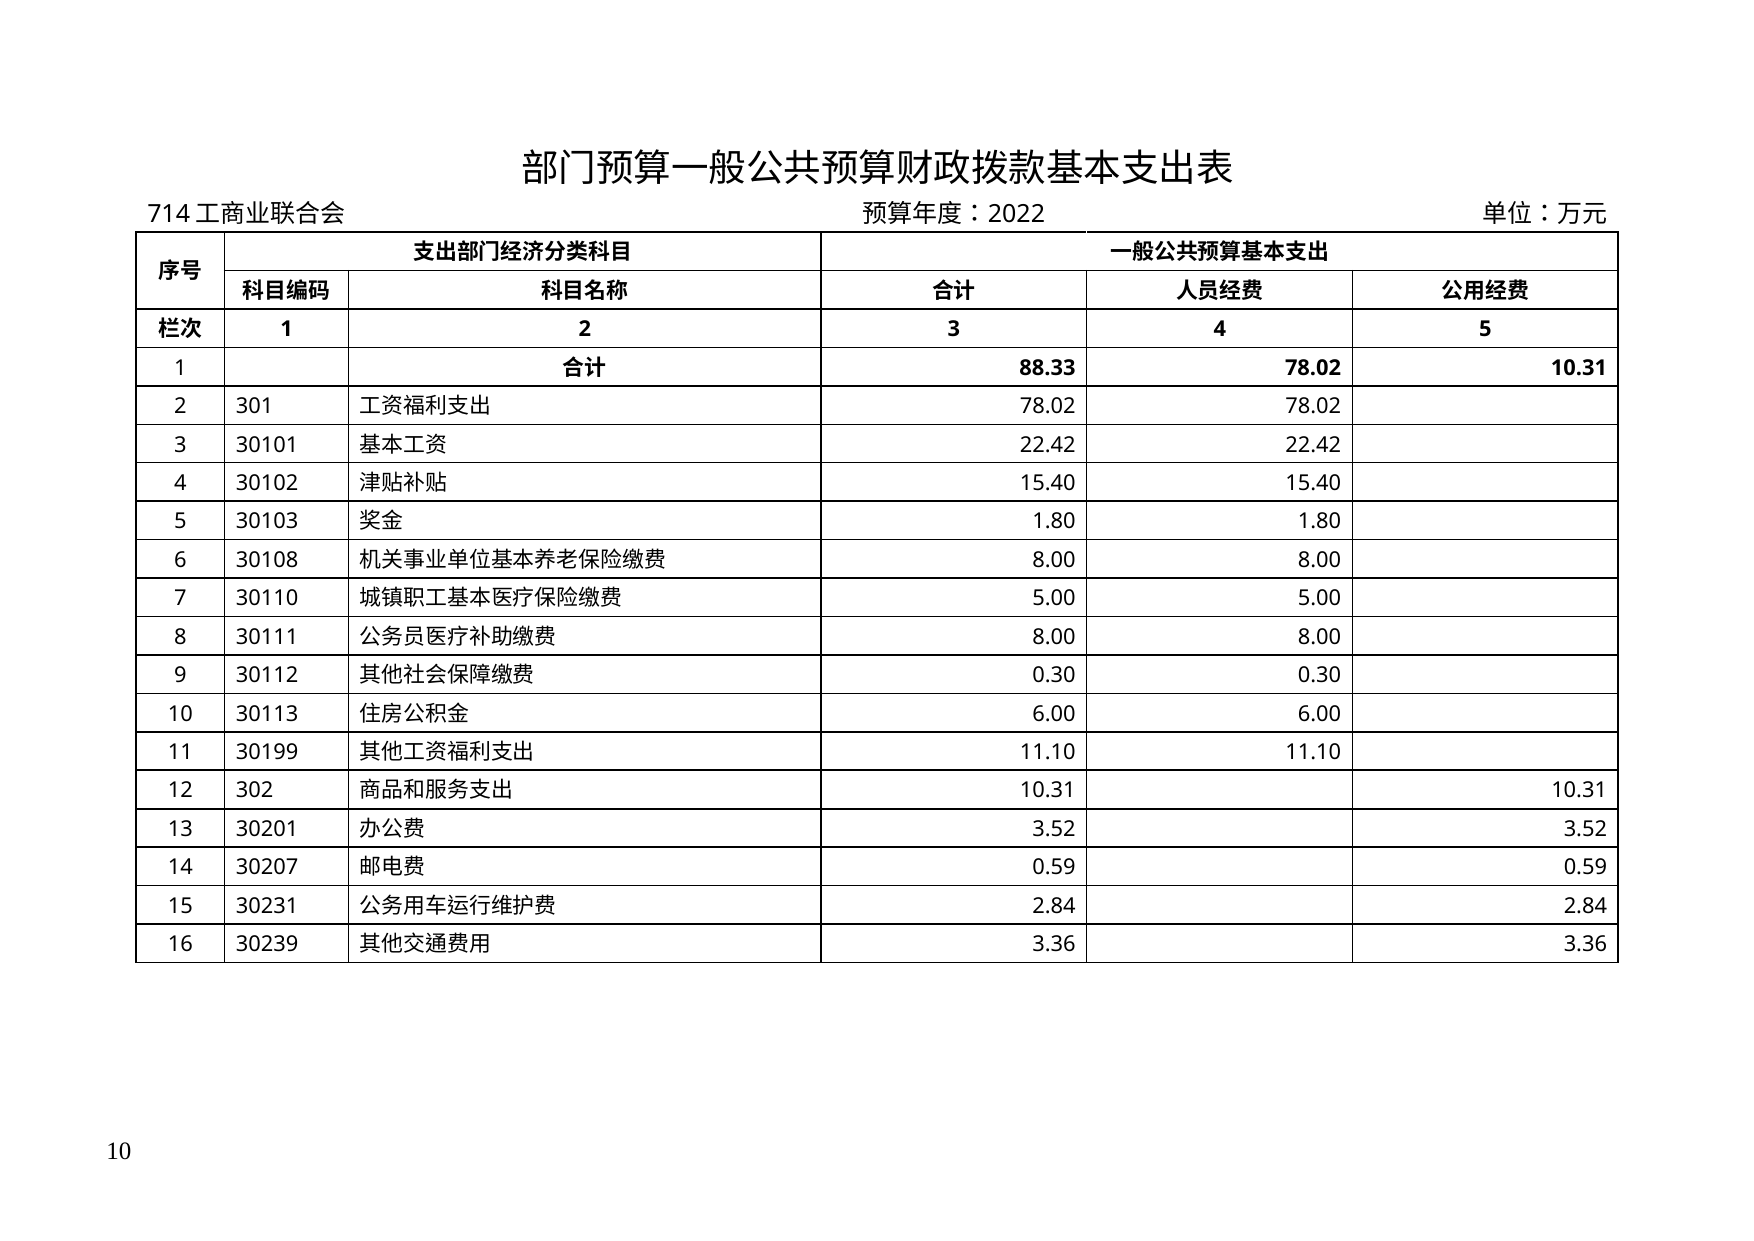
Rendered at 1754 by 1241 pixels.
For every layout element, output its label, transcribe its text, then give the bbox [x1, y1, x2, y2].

table_cell 5 [1353, 310, 1617, 347]
table_cell 4 [137, 463, 224, 500]
text 部门预算一般公共预算财政拨款基本支出表 [106, 142, 1648, 193]
table_cell 工资福利支出 [349, 387, 820, 423]
table_cell 30201 [225, 810, 348, 846]
table_cell 0.59 [822, 848, 1086, 885]
table_cell 78.02 [1087, 387, 1352, 423]
table_header 714工商业联合会 [137, 195, 820, 231]
table_cell 0.59 [1353, 848, 1617, 885]
table_cell 5.00 [822, 579, 1086, 616]
table_cell 5.00 [1087, 579, 1352, 616]
table_cell 30102 [225, 463, 348, 500]
table_cell 栏次 [137, 310, 224, 347]
table_cell [1087, 886, 1352, 923]
table_cell 10.31 [822, 771, 1086, 808]
table_cell 78.02 [822, 387, 1086, 423]
table_cell 一般公共预算基本支出 [822, 233, 1617, 270]
table_cell 0.30 [822, 656, 1086, 692]
table_cell 11.10 [1087, 733, 1352, 769]
table_cell 公用经费 [1353, 271, 1617, 308]
table_cell 6 [137, 540, 224, 577]
table_cell [1087, 848, 1352, 885]
table_cell 2 [349, 310, 820, 347]
table_cell 30112 [225, 656, 348, 692]
table_header 预算年度：2022 [822, 195, 1086, 231]
table_cell 3.52 [822, 810, 1086, 846]
table_cell 8 [137, 617, 224, 654]
table_cell 基本工资 [349, 425, 820, 462]
table_cell 公务用车运行维护费 [349, 886, 820, 923]
table_cell 30111 [225, 617, 348, 654]
table_cell [1353, 540, 1617, 577]
table_cell 0.30 [1087, 656, 1352, 692]
table_cell 10 [137, 694, 224, 731]
table_cell 9 [137, 656, 224, 692]
table_cell 88.33 [822, 348, 1086, 385]
table_cell 6.00 [1087, 694, 1352, 731]
table_cell 其他交通费用 [349, 925, 820, 962]
table_cell 津贴补贴 [349, 463, 820, 500]
table_cell 8.00 [822, 540, 1086, 577]
table_cell [1087, 810, 1352, 846]
table_cell 30239 [225, 925, 348, 962]
table_cell 15 [137, 886, 224, 923]
table_cell [1353, 617, 1617, 654]
table_cell 人员经费 [1087, 271, 1352, 308]
table_cell 30207 [225, 848, 348, 885]
table_cell 15.40 [1087, 463, 1352, 500]
table_cell 78.02 [1087, 348, 1352, 385]
table_cell [1353, 502, 1617, 539]
table_cell 15.40 [822, 463, 1086, 500]
table_cell 其他工资福利支出 [349, 733, 820, 769]
table_cell 1.80 [1087, 502, 1352, 539]
table_cell 7 [137, 579, 224, 616]
table_cell 5 [137, 502, 224, 539]
table_cell 商品和服务支出 [349, 771, 820, 808]
table_cell 16 [137, 925, 224, 962]
table_cell 机关事业单位基本养老保险缴费 [349, 540, 820, 577]
table_cell 2 [137, 387, 224, 423]
table_cell 13 [137, 810, 224, 846]
table_cell 合计 [822, 271, 1086, 308]
table_cell 科目编码 [225, 271, 348, 308]
table_cell 30110 [225, 579, 348, 616]
table_cell 科目名称 [349, 271, 820, 308]
table_cell 2.84 [1353, 886, 1617, 923]
table_cell 8.00 [822, 617, 1086, 654]
table_cell 其他社会保障缴费 [349, 656, 820, 692]
table_cell [1353, 425, 1617, 462]
table_cell 住房公积金 [349, 694, 820, 731]
table_cell 序号 [137, 233, 224, 308]
table_cell 合计 [349, 348, 820, 385]
table_cell 30113 [225, 694, 348, 731]
table_cell 22.42 [822, 425, 1086, 462]
table_cell 3.36 [822, 925, 1086, 962]
table_cell 3.36 [1353, 925, 1617, 962]
table_cell [1353, 463, 1617, 500]
table_cell 城镇职工基本医疗保险缴费 [349, 579, 820, 616]
table_cell 30101 [225, 425, 348, 462]
table_cell 22.42 [1087, 425, 1352, 462]
table_header 单位：万元 [1087, 195, 1617, 231]
table_cell 8.00 [1087, 540, 1352, 577]
table_cell [1087, 771, 1352, 808]
table_cell 支出部门经济分类科目 [225, 233, 820, 270]
table_cell [1353, 579, 1617, 616]
table_cell [1087, 925, 1352, 962]
table_cell 奖金 [349, 502, 820, 539]
table_cell 公务员医疗补助缴费 [349, 617, 820, 654]
table_cell [1353, 694, 1617, 731]
table_cell [225, 348, 348, 385]
table_cell 2.84 [822, 886, 1086, 923]
table_cell 11.10 [822, 733, 1086, 769]
table_cell 3.52 [1353, 810, 1617, 846]
table_cell 10.31 [1353, 348, 1617, 385]
table_cell 1.80 [822, 502, 1086, 539]
table_cell 302 [225, 771, 348, 808]
table_cell 3 [822, 310, 1086, 347]
table_cell 邮电费 [349, 848, 820, 885]
table_cell 30108 [225, 540, 348, 577]
table_cell 办公费 [349, 810, 820, 846]
table_cell 6.00 [822, 694, 1086, 731]
table_cell 3 [137, 425, 224, 462]
table_cell 30199 [225, 733, 348, 769]
table_cell [1353, 387, 1617, 423]
table_cell 301 [225, 387, 348, 423]
table_cell 8.00 [1087, 617, 1352, 654]
table_cell 10.31 [1353, 771, 1617, 808]
table_cell [1353, 733, 1617, 769]
table_cell 1 [137, 348, 224, 385]
table_cell 1 [225, 310, 348, 347]
table_cell 12 [137, 771, 224, 808]
table_cell 11 [137, 733, 224, 769]
table_cell 4 [1087, 310, 1352, 347]
table_cell 14 [137, 848, 224, 885]
table_cell 30103 [225, 502, 348, 539]
table_cell [1353, 656, 1617, 692]
table_cell 30231 [225, 886, 348, 923]
